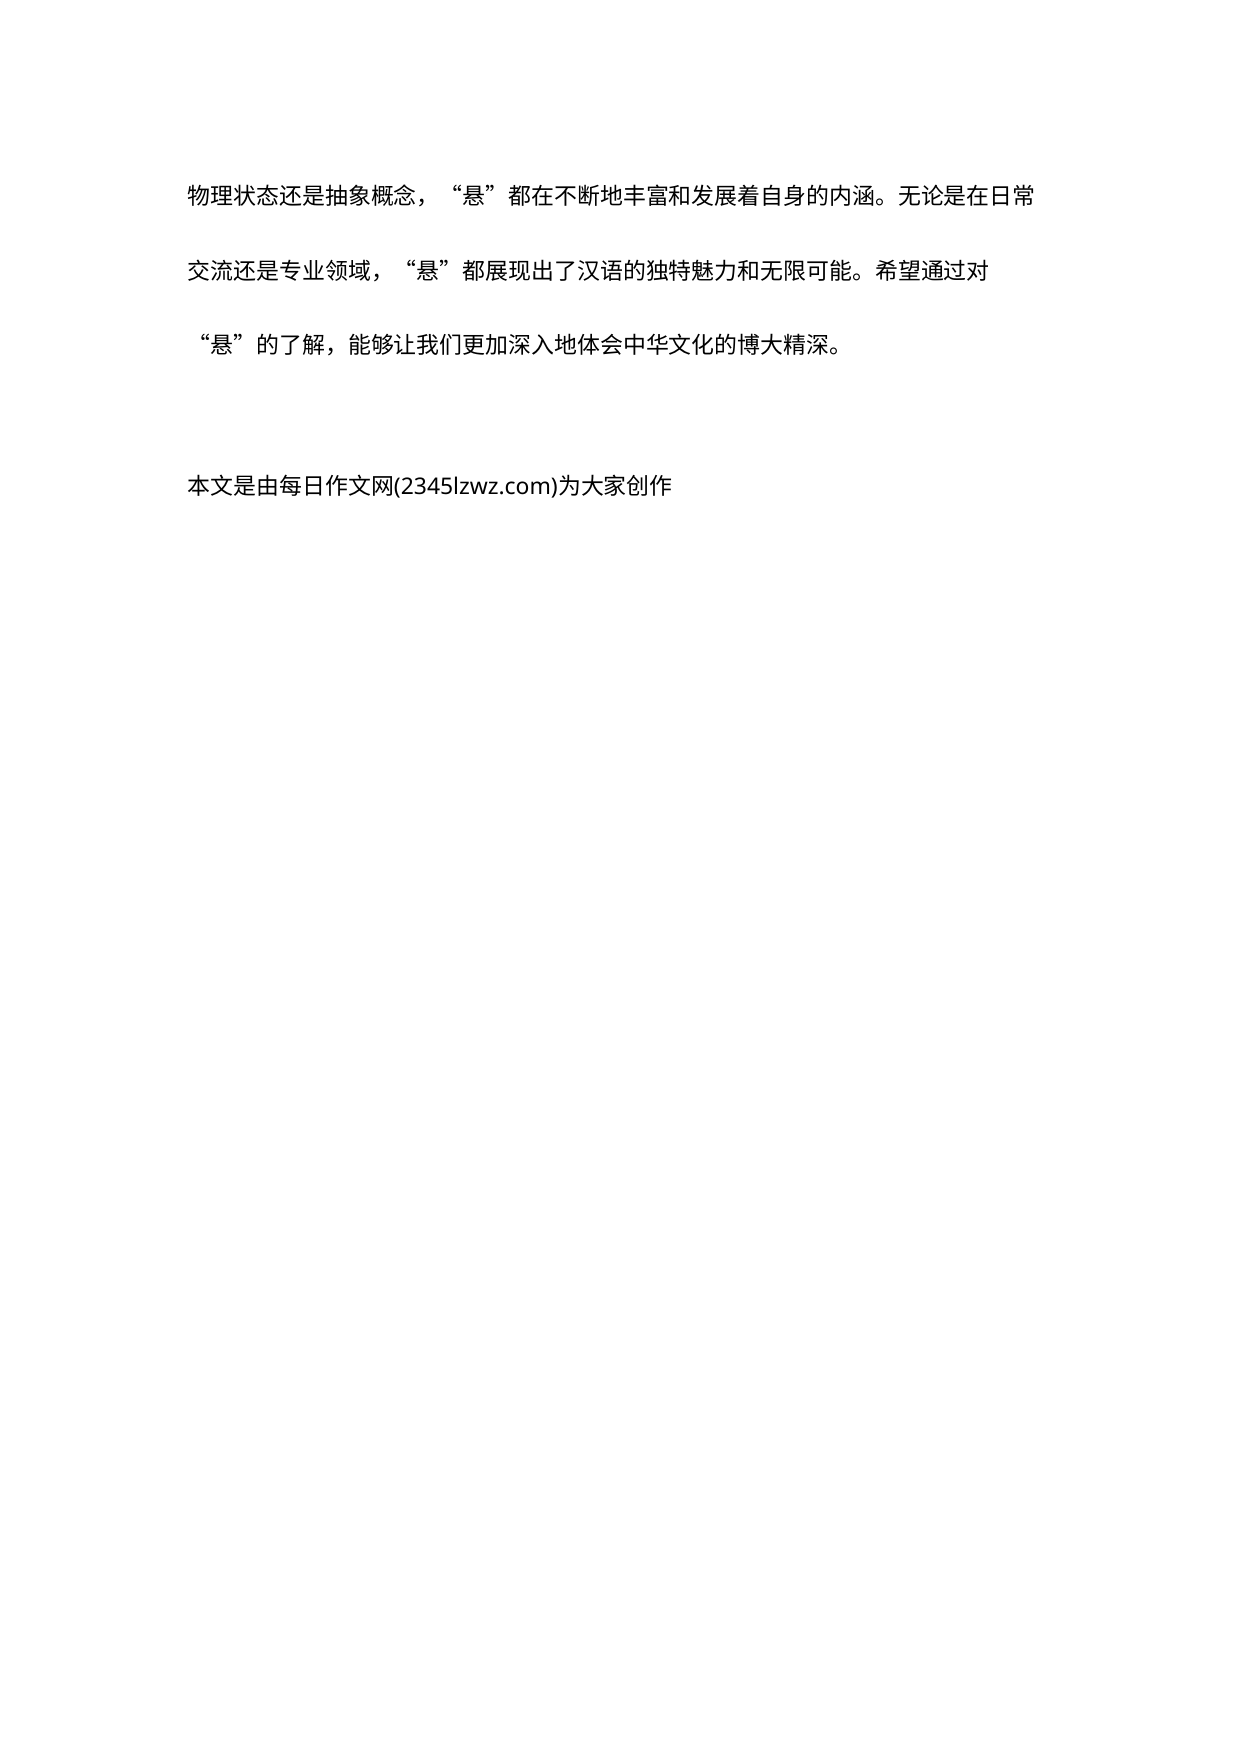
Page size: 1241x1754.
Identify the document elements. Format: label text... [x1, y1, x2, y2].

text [187, 162, 1053, 376]
text 本文是由每日作文网(2345lzwz.com)为大家创作 [187, 452, 1053, 517]
